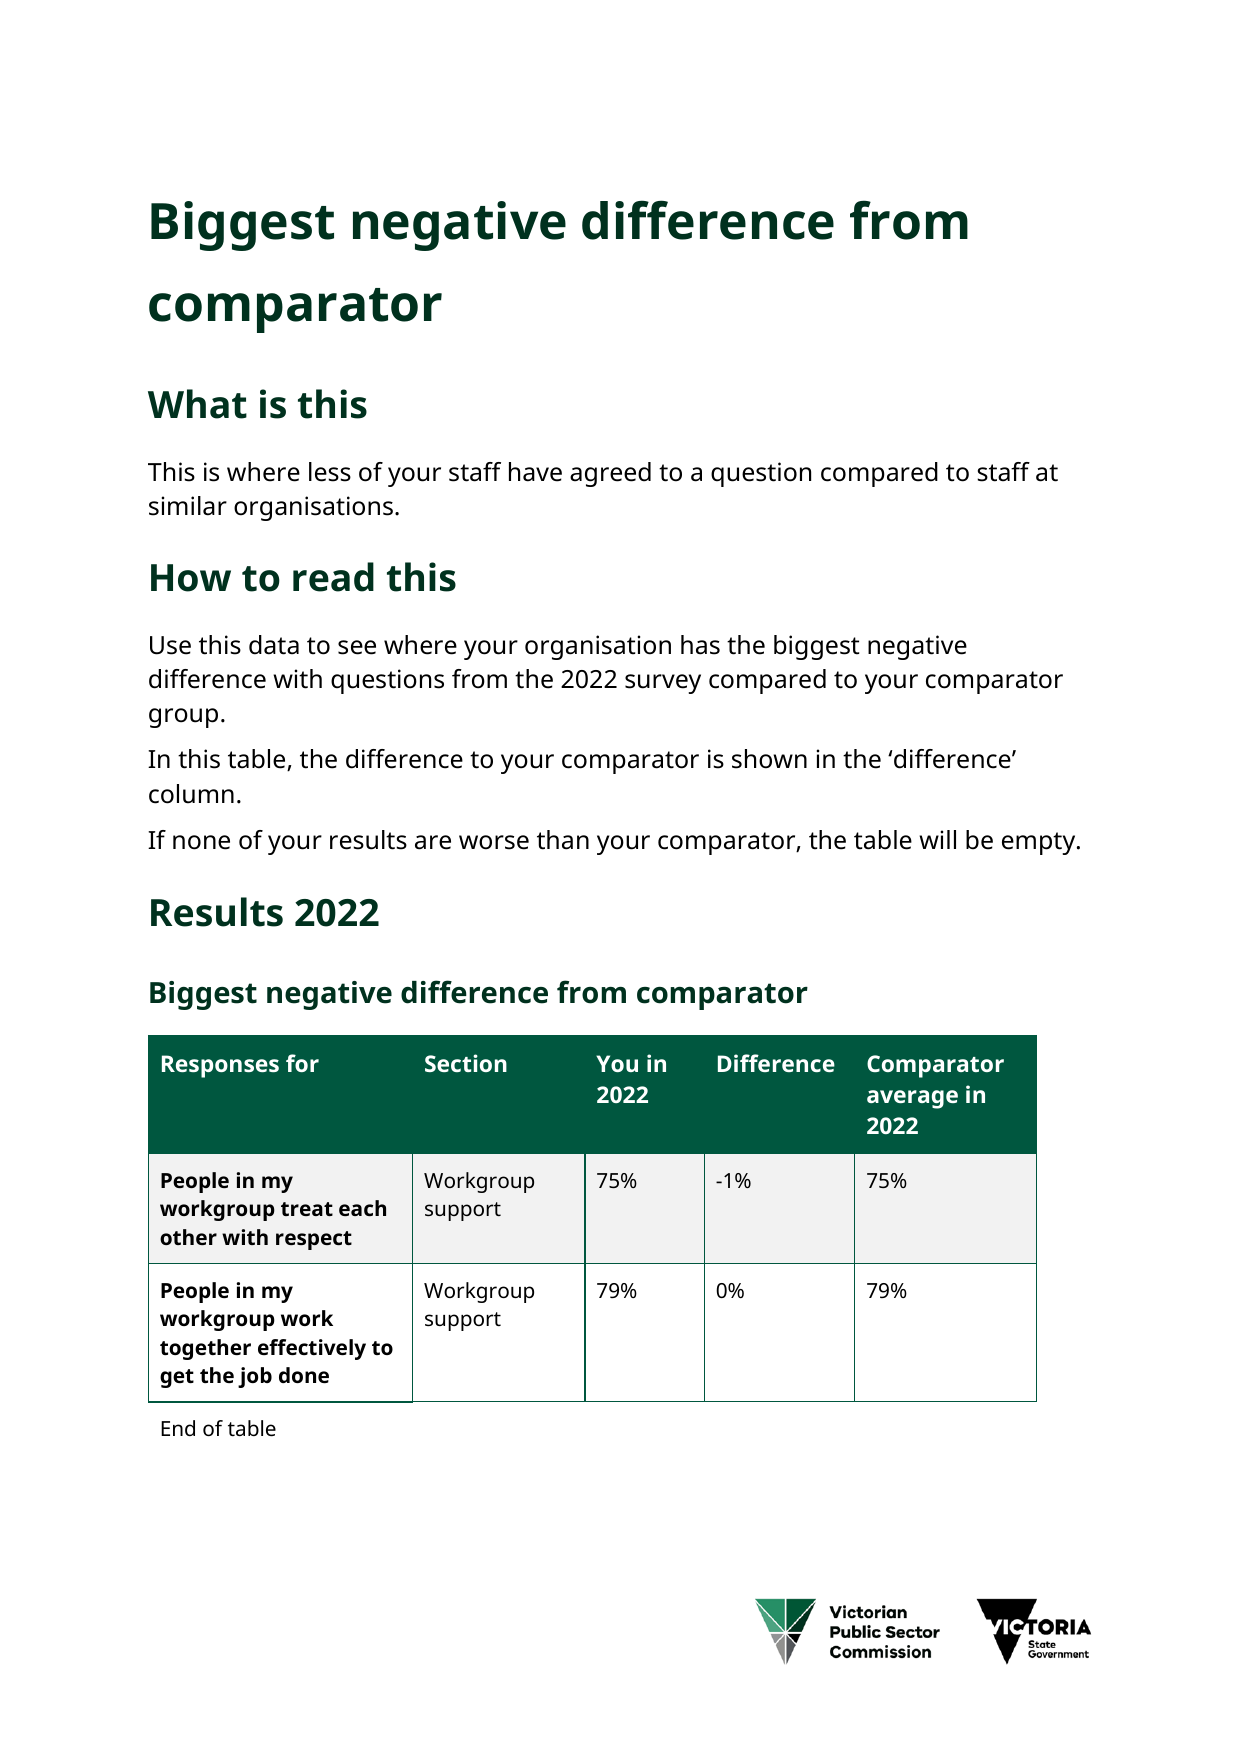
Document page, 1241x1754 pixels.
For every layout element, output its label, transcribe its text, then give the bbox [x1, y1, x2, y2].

text If none of your results are worse than your comparator, the table will be empty. [148, 823, 1092, 857]
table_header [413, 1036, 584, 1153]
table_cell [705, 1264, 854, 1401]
subtitle How to read this [148, 552, 1092, 603]
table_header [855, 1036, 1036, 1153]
text This is where less of your staff have agreed to a question compared to staff at similar organisations. [148, 454, 1092, 523]
text In this table, the difference to your comparator is shown in the ‘difference’ column. [148, 742, 1092, 810]
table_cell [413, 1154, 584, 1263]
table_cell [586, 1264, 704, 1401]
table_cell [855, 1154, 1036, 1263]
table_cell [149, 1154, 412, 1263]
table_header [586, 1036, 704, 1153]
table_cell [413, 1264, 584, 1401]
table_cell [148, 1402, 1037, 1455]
picture [754, 1598, 1093, 1666]
text Use this data to see where your organisation has the biggest negative difference with questions from the 2022 survey compared to your comparator group. [148, 628, 1092, 730]
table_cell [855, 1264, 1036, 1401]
subtitle Results 2022 [148, 886, 1092, 937]
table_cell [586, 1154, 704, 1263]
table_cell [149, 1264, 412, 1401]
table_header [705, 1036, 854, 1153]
subtitle Biggest negative difference from comparator [148, 972, 1092, 1012]
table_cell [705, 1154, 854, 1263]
subtitle What is this [148, 379, 1092, 430]
subtitle Biggest negative difference from comparator [148, 186, 1092, 336]
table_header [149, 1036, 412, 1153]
